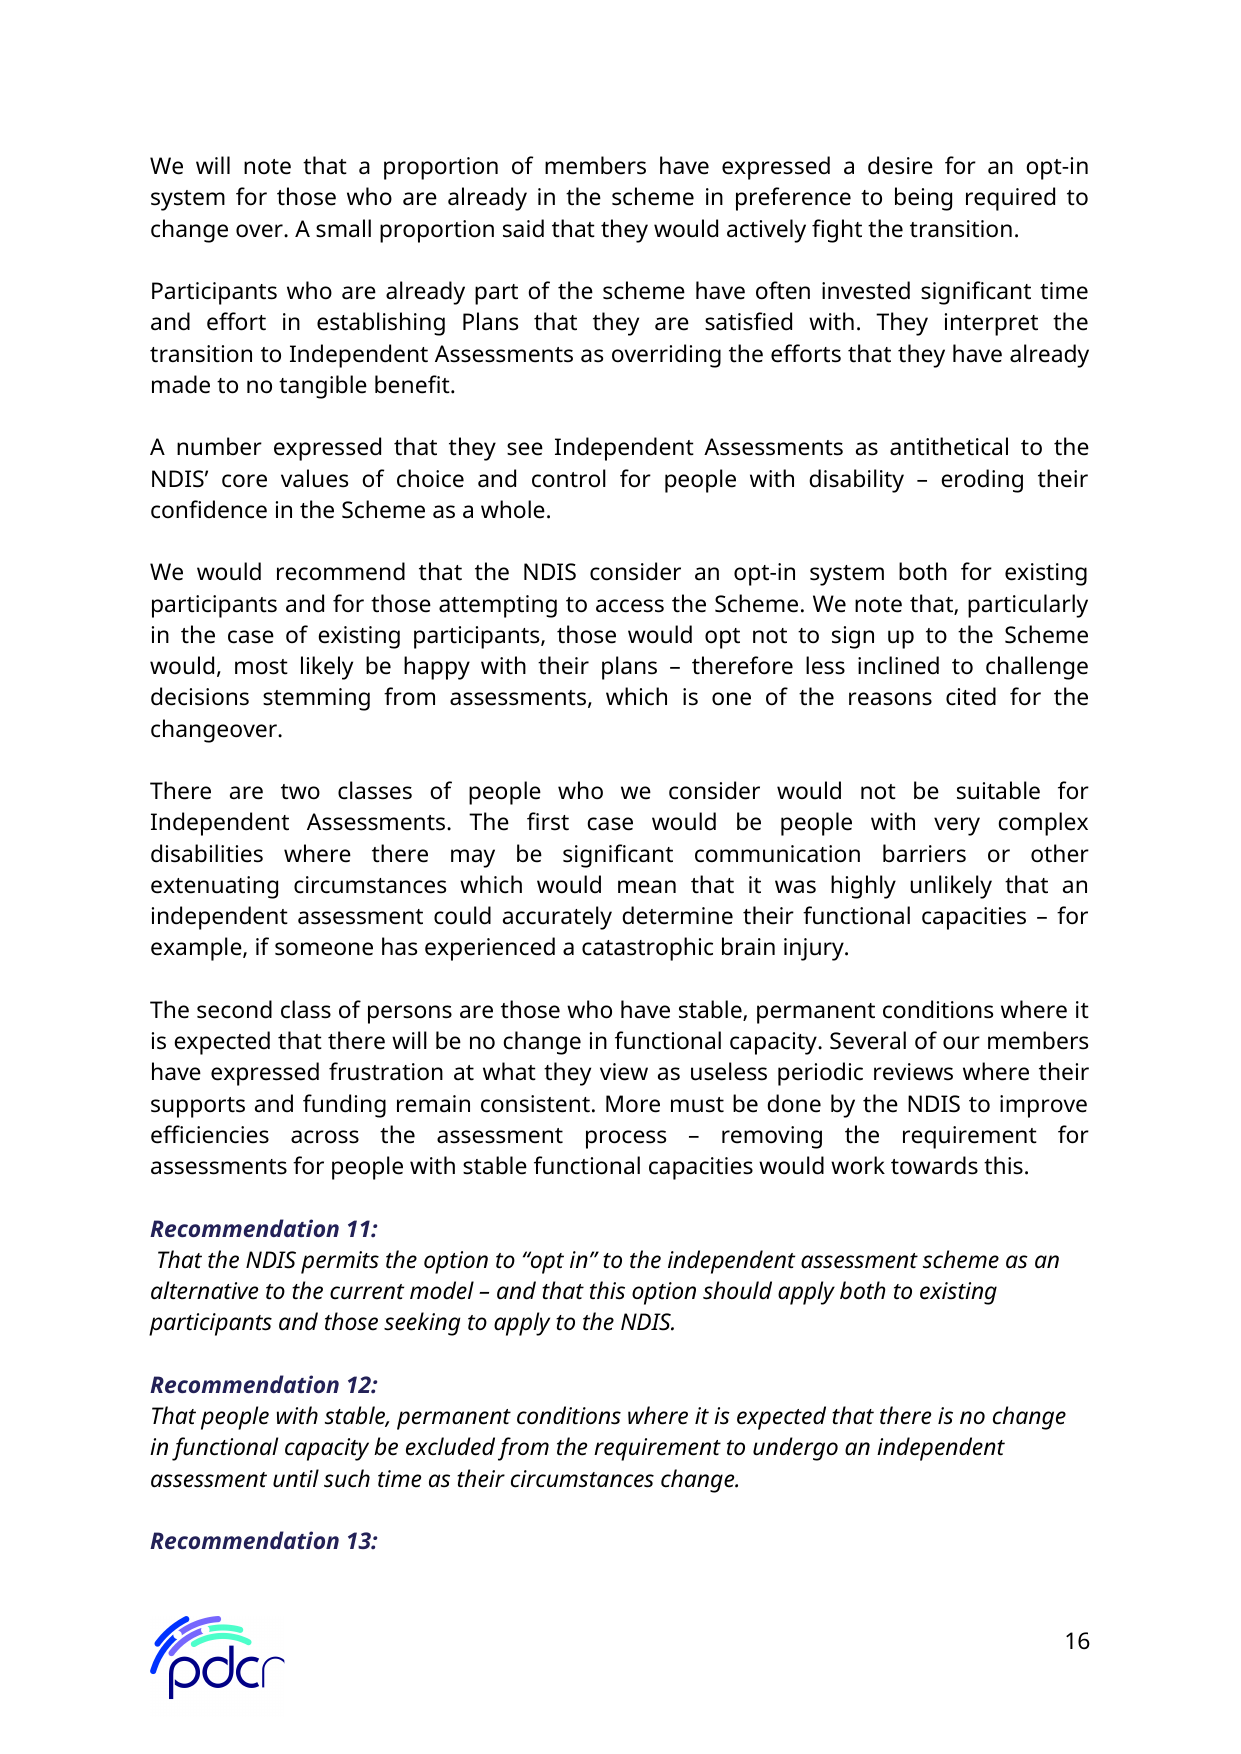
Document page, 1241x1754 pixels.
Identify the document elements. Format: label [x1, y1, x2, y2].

picture [150, 1616, 285, 1717]
